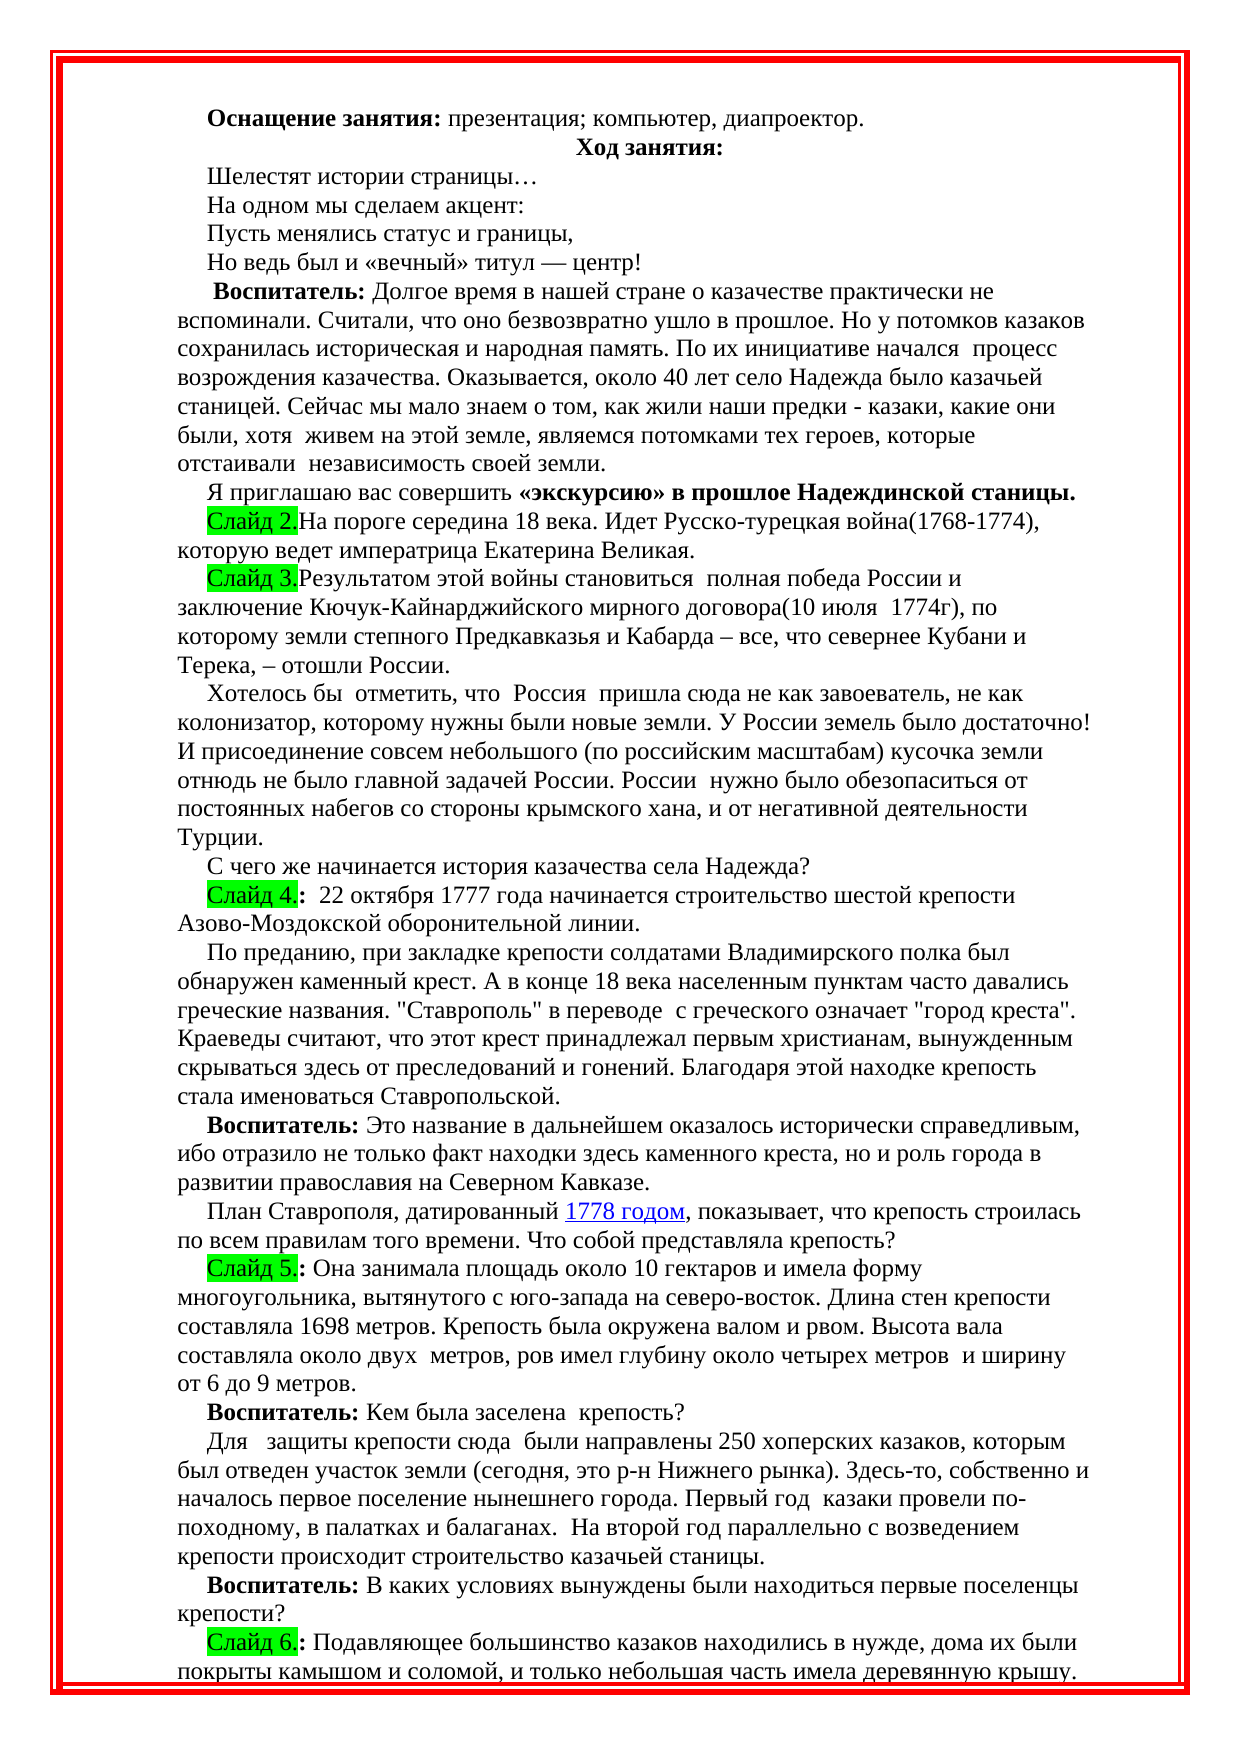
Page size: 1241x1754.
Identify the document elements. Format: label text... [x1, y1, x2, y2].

text Воспитатель: Это название в дальнейшем оказалось исторически справедливым, ибо отразило не только факт находки здесь каменного креста, но и роль города в развитии православия на Северном Кавказе. [177, 1110, 1093, 1196]
text На одном мы сделаем акцент: [177, 190, 1093, 218]
text Но ведь был и «вечный» титул — центр! [177, 247, 1093, 276]
text Воспитатель: Долгое время в нашей стране о казачестве практически не вспоминали. Считали, что оно безвозвратно ушло в прошлое. Но у потомков казаков сохранилась историческая и народная память. По их инициативе начался процесс возрождения казачества. Оказывается, около 40 лет село Надежда было казачьей станицей. Сейчас мы мало знаем о том, как жили наши предки - казаки, какие они были, хотя живем на этой земле, являемся потомками тех героев, которые отстаивали независимость своей земли. [177, 276, 1093, 477]
text Воспитатель: Кем была заселена крепость? [177, 1397, 1093, 1426]
text Пусть менялись статус и границы, [177, 218, 1093, 247]
text Слайд 6.: Подавляющее большинство казаков находились в нужде, дома их были покрыты камышом и соломой, и только небольшая часть имела деревянную крышу. [177, 1627, 1093, 1682]
text С чего же начинается история казачества села Надежда? [177, 851, 1093, 880]
text По преданию, при закладке крепости солдатами Владимирского полка был обнаружен каменный крест. А в конце 18 века населенным пунктам часто давались греческие названия. "Ставрополь" в переводе с греческого означает "город креста". Краеведы считают, что этот крест принадлежал первым христианам, вынужденным скрываться здесь от преследований и гонений. Благодаря этой находке крепость стала именоваться Ставропольской. [177, 937, 1093, 1110]
text Шелестят истории страницы… [177, 161, 1093, 190]
text План Ставрополя, датированный 1778 годом, показывает, что крепость строилась по всем правилам того времени. Что собой представляла крепость? [177, 1196, 1093, 1253]
text Для защиты крепости сюда были направлены 250 хоперских казаков, которым был отведен участок земли (сегодня, это р-н Нижнего рынка). Здесь-то, собственно и началось первое поселение нынешнего города. Первый год казаки провели по-походному, в палатках и балаганах. На второй год параллельно с возведением крепости происходит строительство казачьей станицы. [177, 1426, 1093, 1570]
text Слайд 4.: 22 октября 1777 года начинается строительство шестой крепости Азово-Моздокской оборонительной линии. [177, 880, 1093, 937]
text Хотелось бы отметить, что Россия пришла сюда не как завоеватель, не как колонизатор, которому нужны были новые земли. У России земель было достаточно! И присоединение совсем небольшого (по российским масштабам) кусочка земли отнюдь не было главной задачей России. России нужно было обезопаситься от постоянных набегов со стороны крымского хана, и от негативной деятельности Турции. [177, 678, 1093, 851]
text Воспитатель: В каких условиях вынуждены были находиться первые поселенцы крепости? [177, 1570, 1093, 1627]
text Я приглашаю вас совершить «экскурсию» в прошлое Надеждинской станицы. [177, 477, 1093, 506]
text Слайд 5.: Она занимала площадь около 10 гектаров и имела форму многоугольника, вытянутого с юго-запада на северо-восток. Длина стен крепости составляла 1698 метров. Крепость была окружена валом и рвом. Высота вала составляла около двух метров, ров имел глубину около четырех метров и ширину от 6 до 9 метров. [177, 1253, 1093, 1397]
text Слайд 3.Результатом этой войны становиться полная победа России и заключение Кючук-Кайнарджийского мирного договора(10 июля 1774г), по которому земли степного Предкавказья и Кабарда – все, что севернее Кубани и Терека, – отошли России. [177, 563, 1093, 678]
text Ход занятия: [177, 132, 1093, 161]
text Оснащение занятия: презентация; компьютер, диапроектор. [177, 103, 1093, 132]
text Слайд 2.На пороге середина 18 века. Идет Русско-турецкая война(1768-1774), которую ведет императрица Екатерина Великая. [177, 506, 1093, 563]
